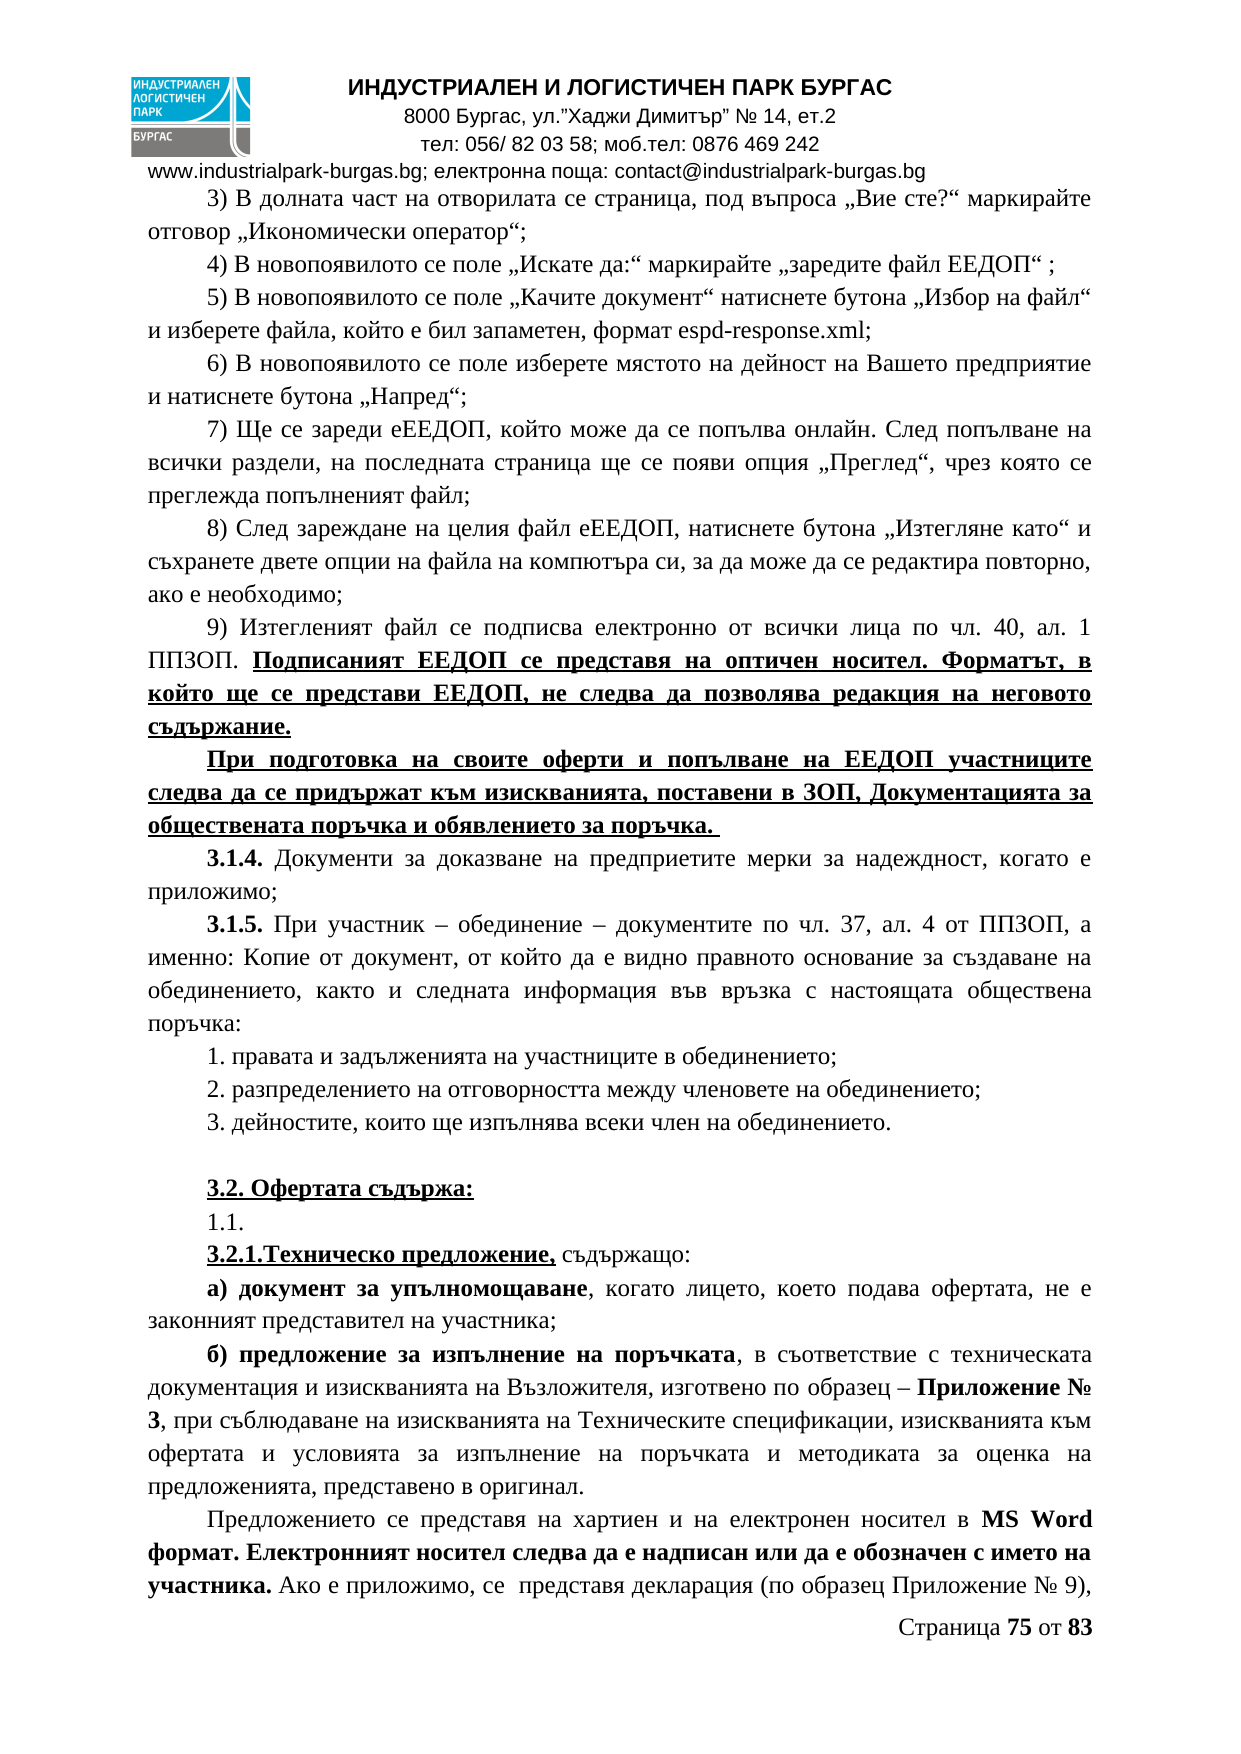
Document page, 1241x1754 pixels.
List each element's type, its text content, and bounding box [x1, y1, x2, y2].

picture [134, 81, 143, 88]
picture [186, 95, 193, 101]
text 9) Изтегленият файл се подписва електронно от всички лица по чл. 40, ал. 1 ППЗОП. Подписаният ЕЕДОП се представя на оптичен носител. Форматът, в който ще се представи ЕЕДОП, не следва да позволява редакция на неговото съдържание. [148, 612, 1093, 740]
text 1. правата и задълженията на участниците в обединението; [148, 1041, 1093, 1070]
text При подготовка на своите оферти и попълване на ЕЕДОП участниците следва да се придържат към изискванията, поставени в ЗОП, Документацията за обществената поръчка и обявлението за поръчка. [148, 804, 1093, 839]
text 8) След зареждане на целия файл еЕЕДОП, натиснете бутона „Изтегляне като“ и съхранете двете опции на файла на компютъра си, за да може да се редактира повторно, ако е необходимо; [148, 513, 1093, 608]
picture [131, 77, 251, 157]
text 3.2. Офертата съдържа: [148, 1173, 1093, 1202]
text 3.1.4. Документи за доказване на предприетите мерки за надеждност, когато е приложимо; [148, 843, 1093, 905]
text 3.2.1.Техническо предложение, съдържащо: [148, 1239, 1093, 1268]
picture [176, 95, 185, 101]
text При подготовка на своите оферти и попълване на ЕЕДОП участниците следва да се придържат към изискванията, поставени в ЗОП, Документацията за обществената поръчка и обявлението за поръчка. [148, 744, 1093, 802]
text б) предложение за изпълнение на поръчката, в съответствие с техническата документация и изискванията на Възложителя, изготвено по образец – Приложение № 3, при съблюдаване на изискванията на Техническите спецификации, изискванията към офертата и условията за изпълнение на поръчката и методиката за оценка на предложенията, представено в оригинал. [148, 1339, 1093, 1499]
text 3.1.5. При участник – обединение – документите по чл. 37, ал. 4 от ППЗОП, а именно: Копие от документ, от който да е видно правното основание за създаване на обединението, както и следната информация във връзка с настоящата обществена поръчка: [148, 909, 1093, 1037]
text 6) В новопоявилото се поле изберете мястото на дейност на Вашето предприятие и натиснете бутона „Напред“; [148, 348, 1093, 410]
text 3) В долната част на отворилата се страница, под въпроса „Вие сте?“ маркирайте отговор „Икономически оператор“; [148, 183, 1093, 245]
text 7) Ще се зареди еЕЕДОП, който може да се попълва онлайн. След попълване на всички раздели, на последната страница ще се появи опция „Преглед“, чрез която се преглежда попълненият файл; [148, 414, 1093, 509]
text а) документ за упълномощаване, когато лицето, което подава офертата, не е законният представител на участника; [148, 1273, 1093, 1334]
text 3. дейностите, които ще изпълнява всеки член на обединението. [148, 1107, 1093, 1136]
text 2. разпределението на отговорността между членовете на обединението; [148, 1074, 1093, 1103]
text 5) В новопоявилото се поле „Качите документ“ натиснете бутона „Избор на файл“ и изберете файла, който е бил запаметен, формат espd-response.xml; [148, 282, 1093, 344]
text 4) В новопоявилото се поле „Искате да:“ маркирайте „заредите файл ЕЕДОП“ ; [148, 249, 1093, 278]
